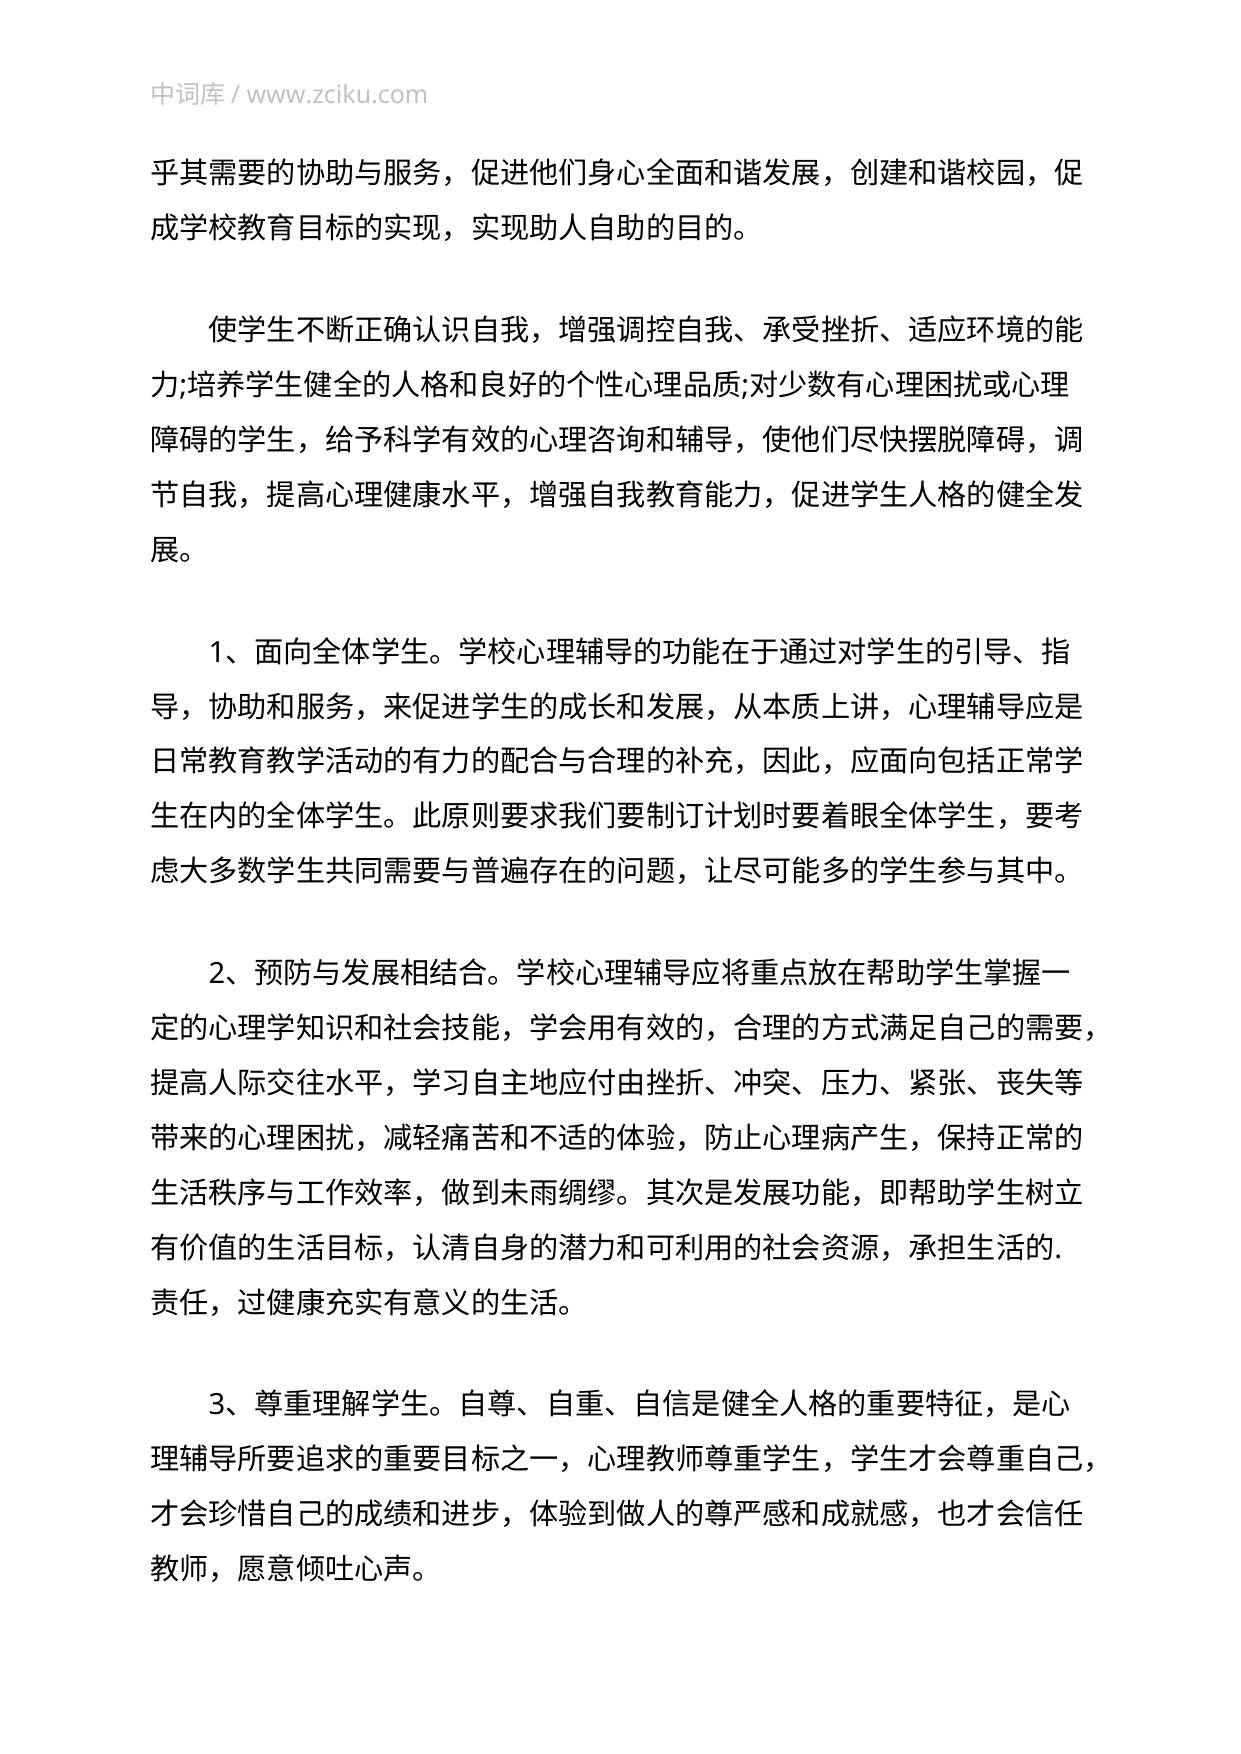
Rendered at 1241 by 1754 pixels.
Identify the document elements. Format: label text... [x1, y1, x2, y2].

text 2、预防与发展相结合。学校心理辅导应将重点放在帮助学生掌握一定的心理学知识和社会技能，学会用有效的，合理的方式满足自己的需要，提高人际交往水平，学习自主地应付由挫折、冲突、压力、紧张、丧失等带来的心理困扰，减轻痛苦和不适的体验，防止心理病产生，保持正常的生活秩序与工作效率，做到未雨绸缪。其次是发展功能，即帮助学生树立有价值的生活目标，认清自身的潜力和可利用的社会资源，承担生活的.责任，过健康充实有意义的生活。 [150, 949, 1090, 1321]
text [150, 150, 1090, 247]
text 1、面向全体学生。学校心理辅导的功能在于通过对学生的引导、指导，协助和服务，来促进学生的成长和发展，从本质上讲，心理辅导应是日常教育教学活动的有力的配合与合理的补充，因此，应面向包括正常学生在内的全体学生。此原则要求我们要制订计划时要着眼全体学生，要考虑大多数学生共同需要与普遍存在的问题，让尽可能多的学生参与其中。 [150, 628, 1090, 890]
text 使学生不断正确认识自我，增强调控自我、承受挫折、适应环境的能力;培养学生健全的人格和良好的个性心理品质;对少数有心理困扰或心理障碍的学生，给予科学有效的心理咨询和辅导，使他们尽快摆脱障碍，调节自我，提高心理健康水平，增强自我教育能力，促进学生人格的健全发展。 [150, 307, 1090, 569]
text 3、尊重理解学生。自尊、自重、自信是健全人格的重要特征，是心理辅导所要追求的重要目标之一，心理教师尊重学生，学生才会尊重自己，才会珍惜自己的成绩和进步，体验到做人的尊严感和成就感，也才会信任教师，愿意倾吐心声。 [150, 1381, 1090, 1588]
